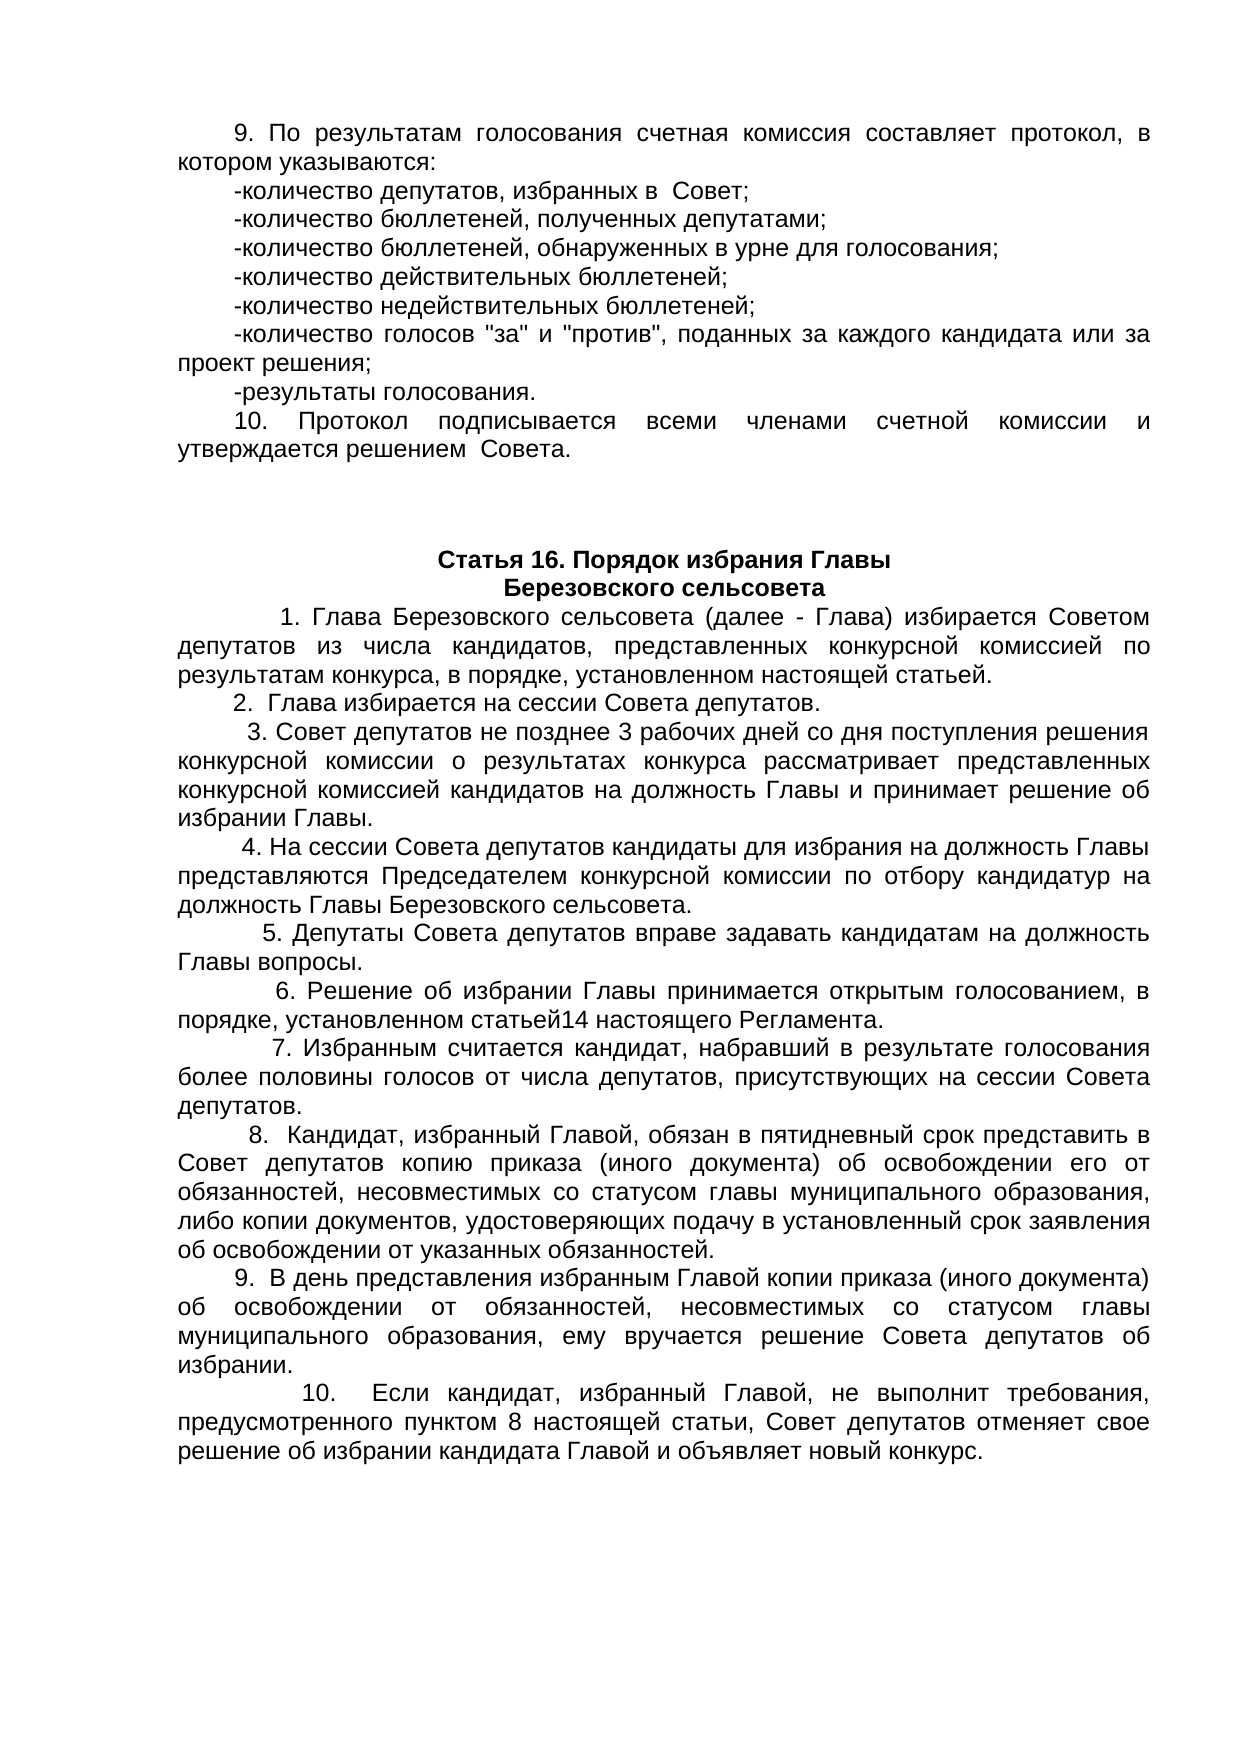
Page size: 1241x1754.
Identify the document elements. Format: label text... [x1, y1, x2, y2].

text -количество бюллетеней, полученных депутатами; [177, 204, 1152, 233]
text -результаты голосования. [177, 377, 1152, 406]
text 10. Протокол подписывается всеми членами счетной комиссии и утверждается решением Совета. [177, 406, 1152, 463]
text -количество бюллетеней, обнаруженных в урне для голосования; [177, 233, 1152, 262]
text Березовского сельсовета [177, 573, 1152, 602]
text 3. Совет депутатов не позднее 3 рабочих дней со дня поступления решения конкурсной комиссии о результатах конкурса рассматривает представленных конкурсной комиссией кандидатов на должность Главы и принимает решение об избрании Главы. [177, 717, 1152, 832]
text -количество голосов "за" и "против", поданных за каждого кандидата или за проект решения; [177, 319, 1152, 377]
text 7. Избранным считается кандидат, набравший в результате голосования более половины голосов от числа депутатов, присутствующих на сессии Совета депутатов. [177, 1033, 1152, 1119]
text 9. По результатам голосования счетная комиссия составляет протокол, в котором указываются: [177, 118, 1152, 176]
text -количество депутатов, избранных в Совет; [177, 176, 1152, 204]
text 5. Депутаты Совета депутатов вправе задавать кандидатам на должность Главы вопросы. [177, 918, 1152, 976]
text -количество недействительных бюллетеней; [177, 291, 1152, 319]
text 8. Кандидат, избранный Главой, обязан в пятидневный срок представить в Совет депутатов копию приказа (иного документа) об освобождении его от обязанностей, несовместимых со статусом главы муниципального образования, либо копии документов, удостоверяющих подачу в установленный срок заявления об освобождении от указанных обязанностей. [177, 1119, 1152, 1263]
text 6. Решение об избрании Главы принимается открытым голосованием, в порядке, установленном статьей14 настоящего Регламента. [177, 976, 1152, 1033]
text 1. Глава Березовского сельсовета (далее - Глава) избирается Советом депутатов из числа кандидатов, представленных конкурсной комиссией по результатам конкурса, в порядке, установленном настоящей статьей. [177, 602, 1152, 688]
text 10. Если кандидат, избранный Главой, не выполнит требования, предусмотренного пунктом 8 настоящей статьи, Совет депутатов отменяет свое решение об избрании кандидата Главой и объявляет новый конкурс. [177, 1378, 1152, 1464]
text 9. В день представления избранным Главой копии приказа (иного документа) об освобождении от обязанностей, несовместимых со статусом главы муниципального образования, ему вручается решение Совета депутатов об избрании. [177, 1263, 1152, 1378]
text 2. Глава избирается на сессии Совета депутатов. [177, 688, 1152, 717]
text 4. На сессии Совета депутатов кандидаты для избрания на должность Главы представляются Председателем конкурсной комиссии по отбору кандидатур на должность Главы Березовского сельсовета. [177, 832, 1152, 918]
text -количество действительных бюллетеней; [177, 262, 1152, 291]
text Статья 16. Порядок избрания Главы [177, 544, 1152, 573]
